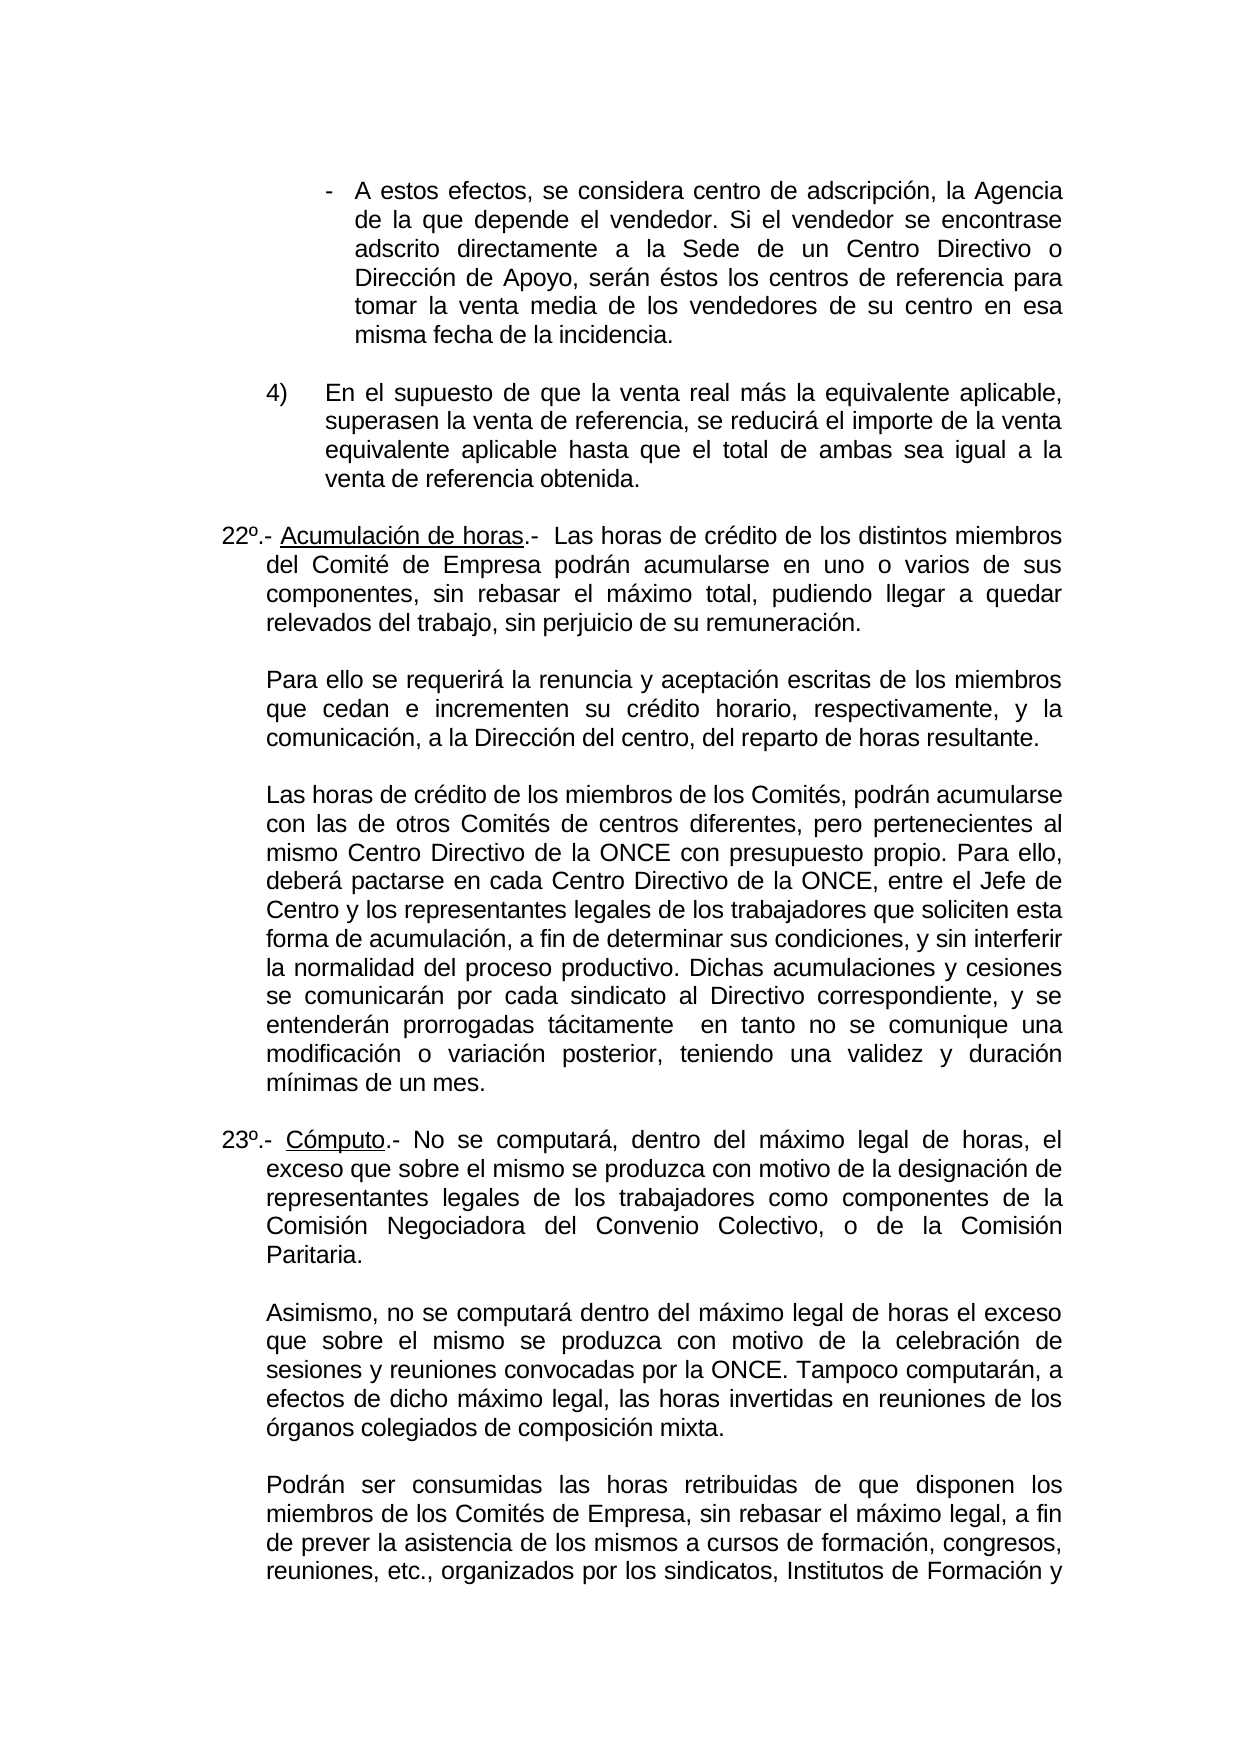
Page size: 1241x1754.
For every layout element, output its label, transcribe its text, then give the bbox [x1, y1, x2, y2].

text Para ello se requerirá la renuncia y aceptación escritas de los miembros que cedan e incrementen su crédito horario, respectivamente, y la comunicación, a del centro, del reparto de horas resultante. [266, 665, 1063, 751]
text Asimismo, no se computará dentro del máximo legal de horas el exceso que sobre el mismo se produzca con motivo de la celebración de sesiones y reuniones convocadas por la ONCE. Tampoco computarán, a efectos de dicho máximo legal, las horas invertidas en reuniones de los órganos colegiados de composición mixta. [266, 1298, 1063, 1441]
text 4) En el supuesto de que la venta real más la equivalente aplicable, superasen la venta de referencia, se reducirá el importe de la venta equivalente aplicable hasta que el total de ambas sea igual a la venta de referencia obtenida. [266, 378, 1063, 493]
text 22º.- Acumulación de horas.- Las horas de crédito de los distintos miembros del Comité de Empresa podrán acumularse en uno o varios de sus componentes, sin rebasar el máximo total, pudiendo llegar a quedar relevados del trabajo, sin perjuicio de su remuneración. [221, 521, 1063, 636]
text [266, 1470, 1063, 1585]
text 23º.- Cómputo.- No se computará, dentro del máximo legal de horas, el exceso que sobre el mismo se produzca con motivo de la designación de representantes legales de los trabajadores como componentes de la Comisión Negociadora del Convenio Colectivo, o de la Comisión Paritaria. [221, 1125, 1063, 1269]
text Las horas de crédito de los miembros de los Comités, podrán acumularse con las de otros Comités de centros diferentes, pero pertenecientes al mismo Centro Directivo de la ONCE con presupuesto propio. Para ello, deberá pactarse en cada Centro Directivo de la ONCE, entre el Jefe de Centro y los representantes legales de los trabajadores que soliciten esta forma de acumulación, a fin de determinar sus condiciones, y sin interferir la normalidad del proceso productivo. Dichas acumulaciones y cesiones se comunicarán por cada sindicato al Directivo correspondiente, y se entenderán prorrogadas tácitamente en tanto no se comunique una modificación o variación posterior, teniendo una validez y duración mínimas de un mes. [266, 780, 1063, 1096]
text - A estos efectos, se considera centro de adscripción, de la que depende el vendedor. Si el vendedor se encontrase adscrito directamente a la Sede de un Centro Directivo o Dirección de Apoyo, serán éstos los centros de referencia para tomar la venta media de los vendedores de su centro en esa misma fecha de la incidencia. [325, 176, 1063, 349]
